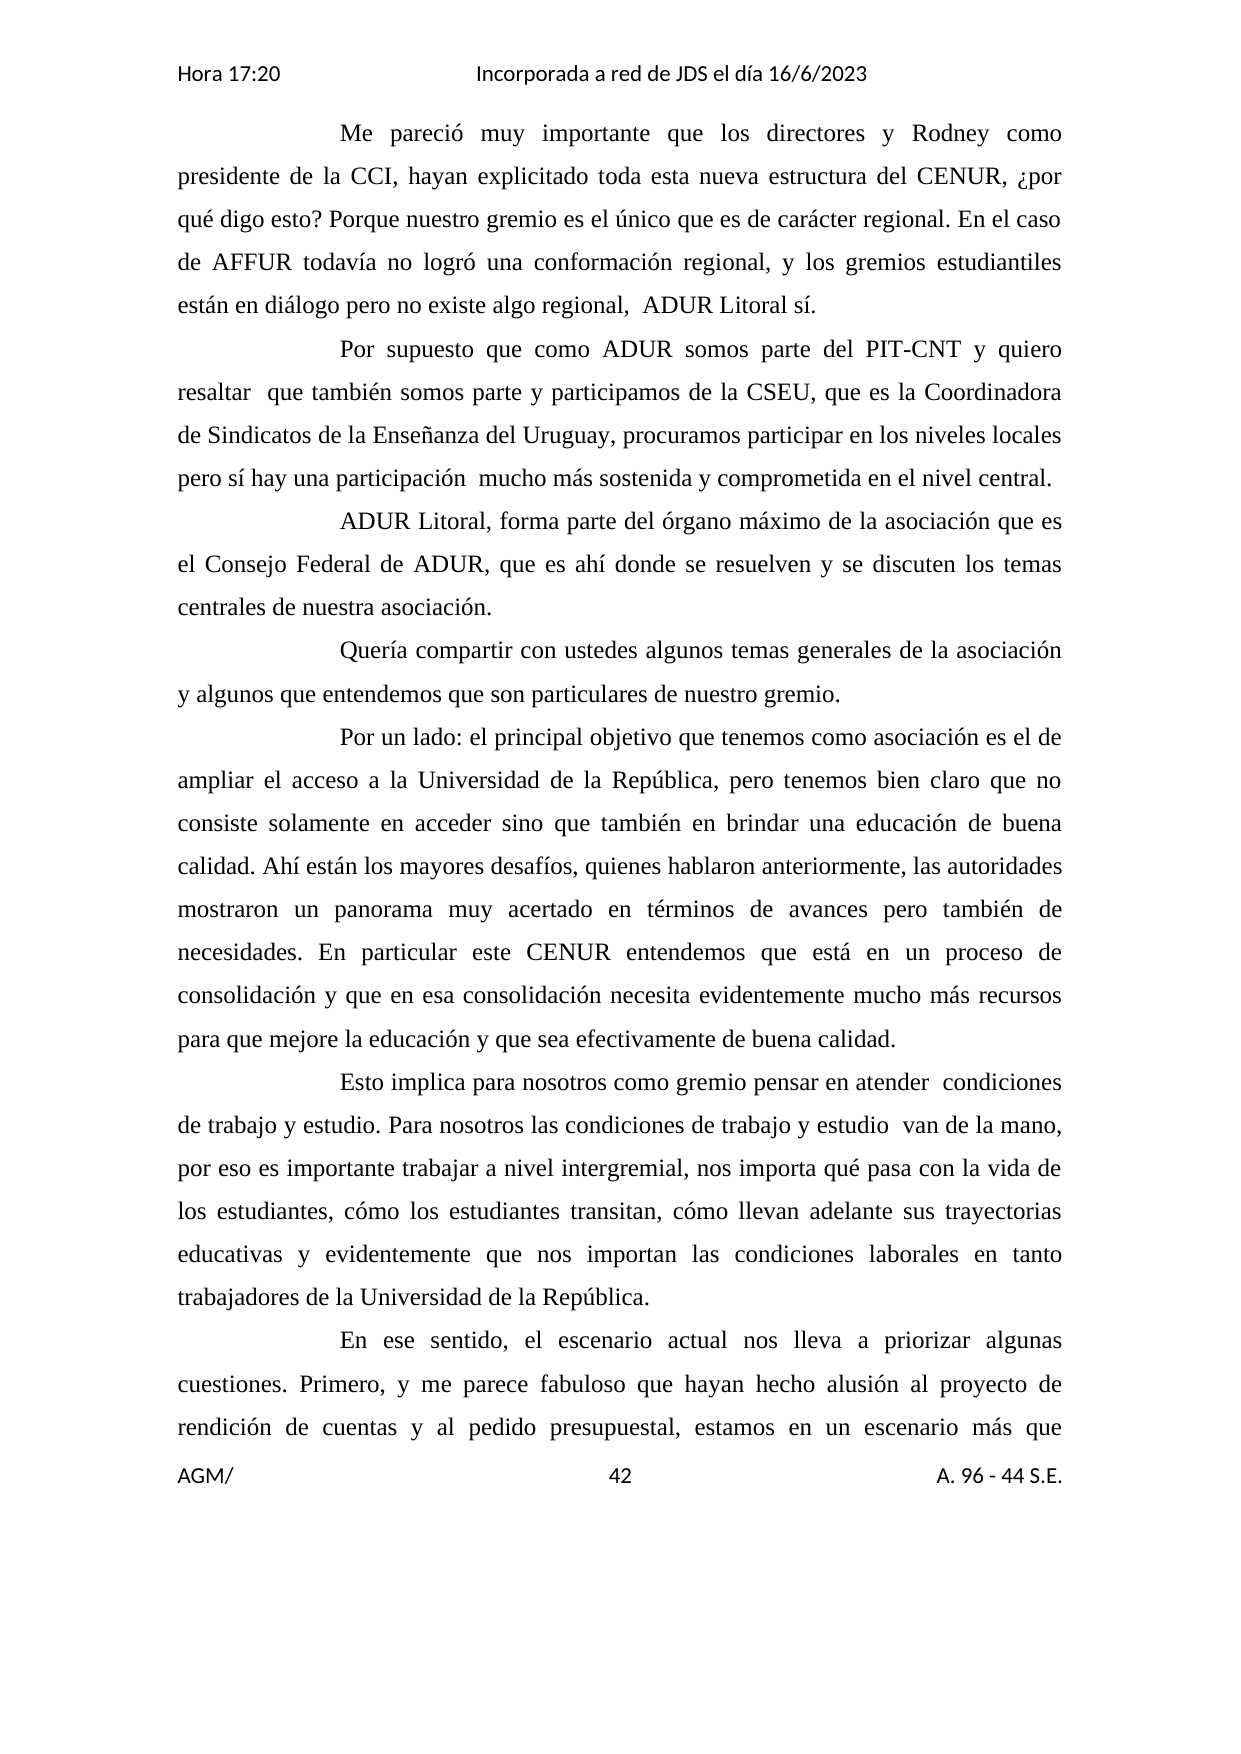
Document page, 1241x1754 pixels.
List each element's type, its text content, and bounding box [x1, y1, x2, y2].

text Esto implica para nosotros como gremio pensar en atender condiciones de trabajo y estudio. Para nosotros las condiciones de trabajo y estudio van de la mano, por eso es importante trabajar a nivel intergremial, nos importa qué pasa con la vida de los estudiantes, cómo los estudiantes transitan, cómo llevan adelante sus trayectorias educativas y evidentemente que nos importan las condiciones laborales en tanto trabajadores de la Universidad de la República. [177, 1067, 1063, 1311]
text ADUR Litoral, forma parte del órgano máximo de la asociación que es el Consejo Federal de ADUR, que es ahí donde se resuelven y se discuten los temas centrales de nuestra asociación. [177, 506, 1063, 621]
text Me pareció muy importante que los directores y Rodney como presidente de la CCI, hayan explicitado toda esta nueva estructura del CENUR, ¿por qué digo esto? Porque nuestro gremio es el único que es de carácter regional. En el caso de AFFUR todavía no logró una conformación regional, y los gremios estudiantiles están en diálogo pero no existe algo regional, ADUR Litoral sí. [177, 118, 1063, 319]
text Por un lado: el principal objetivo que tenemos como asociación es el de ampliar el acceso a la Universidad de la República, pero tenemos bien claro que no consiste solamente en acceder sino que también en brindar una educación de buena calidad. Ahí están los mayores desafíos, quienes hablaron anteriormente, las autoridades mostraron un panorama muy acertado en términos de avances pero también de necesidades. En particular este CENUR entendemos que está en un proceso de consolidación y que en esa consolidación necesita evidentemente mucho más recursos para que mejore la educación y que sea efectivamente de buena calidad. [177, 722, 1063, 1052]
text Por supuesto que como ADUR somos parte del PIT-CNT y quiero resaltar que también somos parte y participamos de la CSEU, que es la Coordinadora de Sindicatos de la Enseñanza del Uruguay, procuramos participar en los niveles locales pero sí hay una participación mucho más sostenida y comprometida en el nivel central. [177, 334, 1063, 492]
text Quería compartir con ustedes algunos temas generales de la asociación y algunos que entendemos que son particulares de nuestro gremio. [177, 636, 1063, 707]
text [177, 1326, 1063, 1441]
